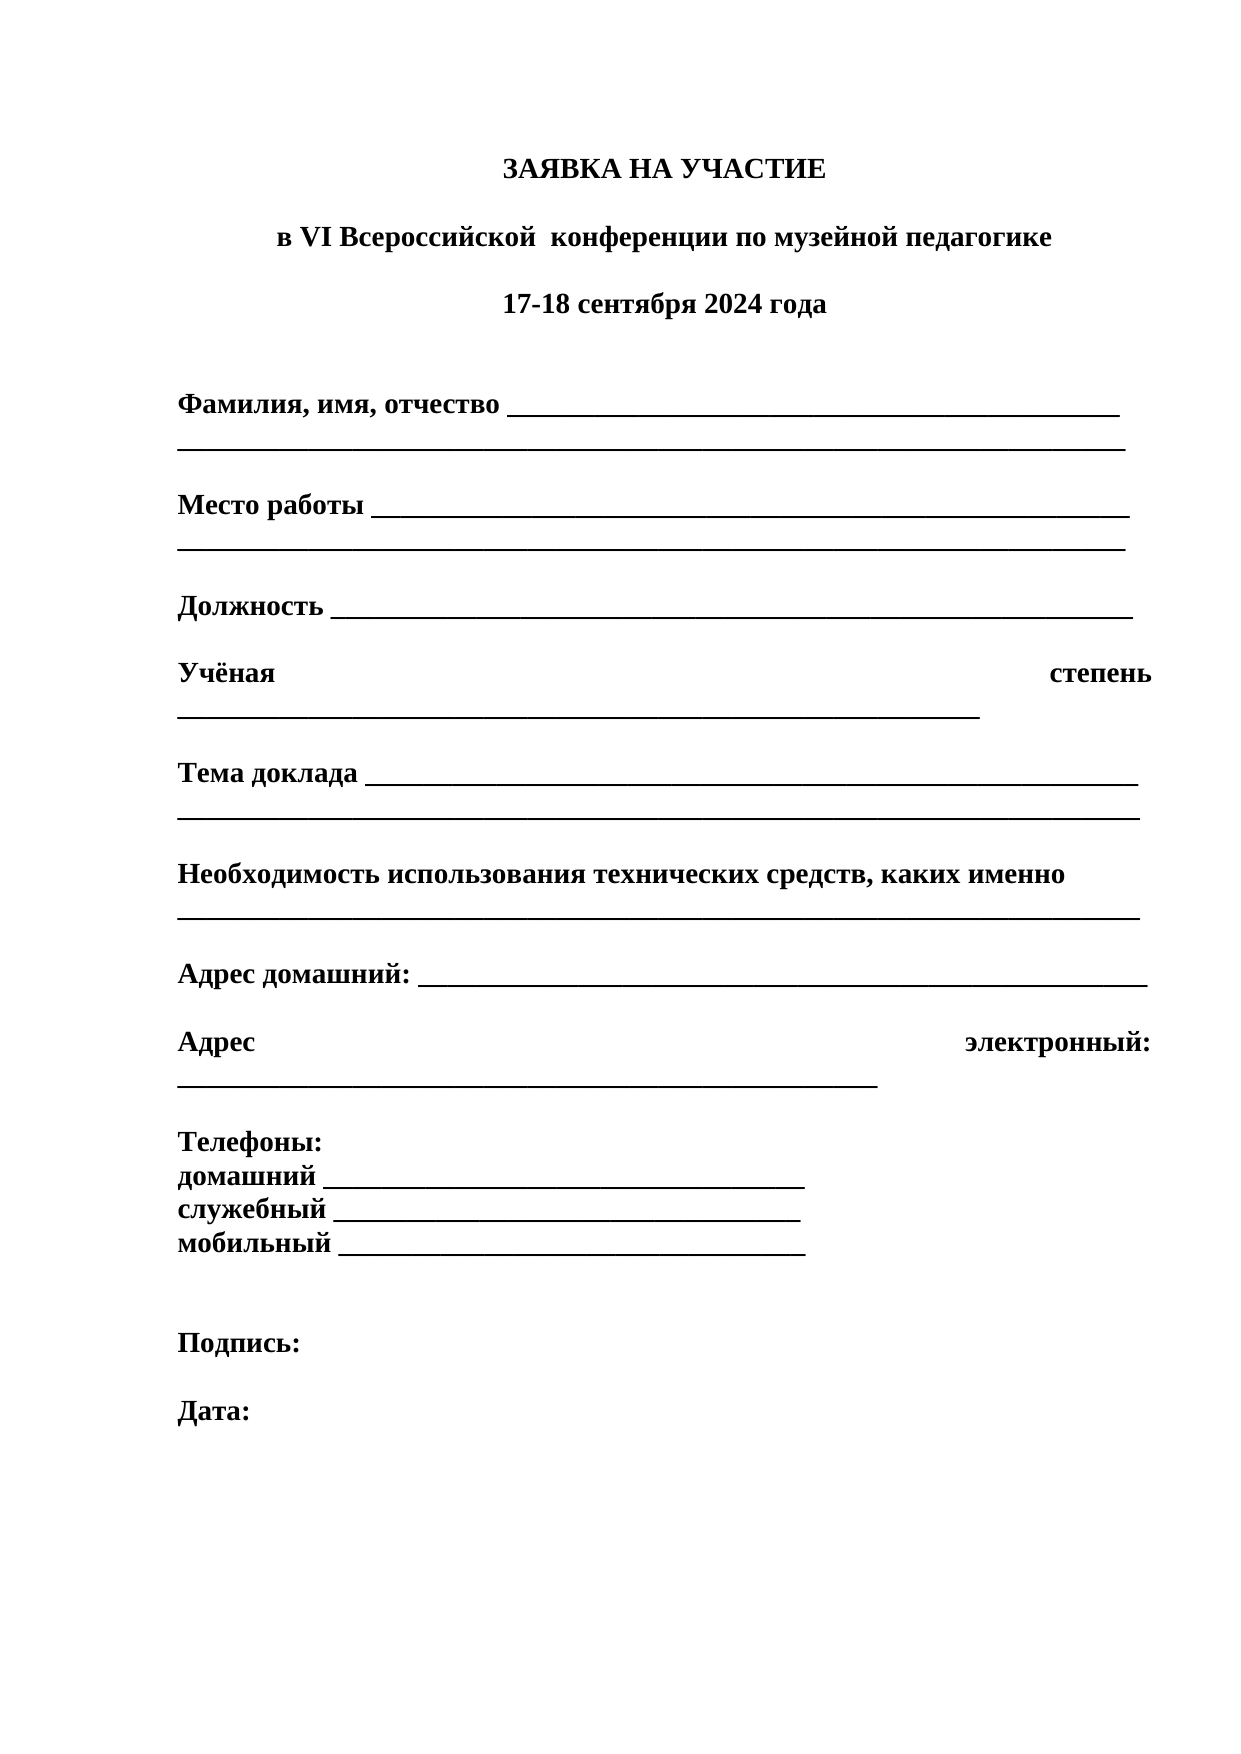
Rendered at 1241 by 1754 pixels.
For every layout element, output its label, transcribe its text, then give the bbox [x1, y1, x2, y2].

text _________________________________________________________________ [177, 420, 1152, 453]
text ЗАЯВКА НА УЧАСТИЕ [177, 152, 1152, 185]
text Необходимость использования технических средств, каких именно [177, 856, 1152, 889]
text __________________________________________________________________ [177, 889, 1152, 923]
text _________________________________________________________________ [177, 521, 1152, 554]
text __________________________________________________________________ [177, 789, 1152, 822]
text Учёная степень _______________________________________________________ [177, 655, 1152, 722]
text 17-18 сентября 2024 года [177, 286, 1152, 319]
text Адрес домашний: __________________________________________________ [177, 957, 1152, 990]
text Адрес электронный: ________________________________________________ [177, 1024, 1152, 1091]
text Дата: [177, 1393, 1152, 1426]
text Телефоны: [177, 1124, 1152, 1158]
text служебный ________________________________ [177, 1191, 1152, 1225]
text Подпись: [177, 1326, 1152, 1359]
text Тема доклада _____________________________________________________ [177, 755, 1152, 789]
text Фамилия, имя, отчество __________________________________________ [177, 386, 1152, 420]
text мобильный ________________________________ [177, 1225, 1152, 1258]
text Место работы ____________________________________________________ [177, 487, 1152, 521]
text Должность _______________________________________________________ [177, 588, 1152, 621]
text домашний _________________________________ [177, 1158, 1152, 1191]
text в VI Всероссийской конференции по музейной педагогике [177, 219, 1152, 252]
